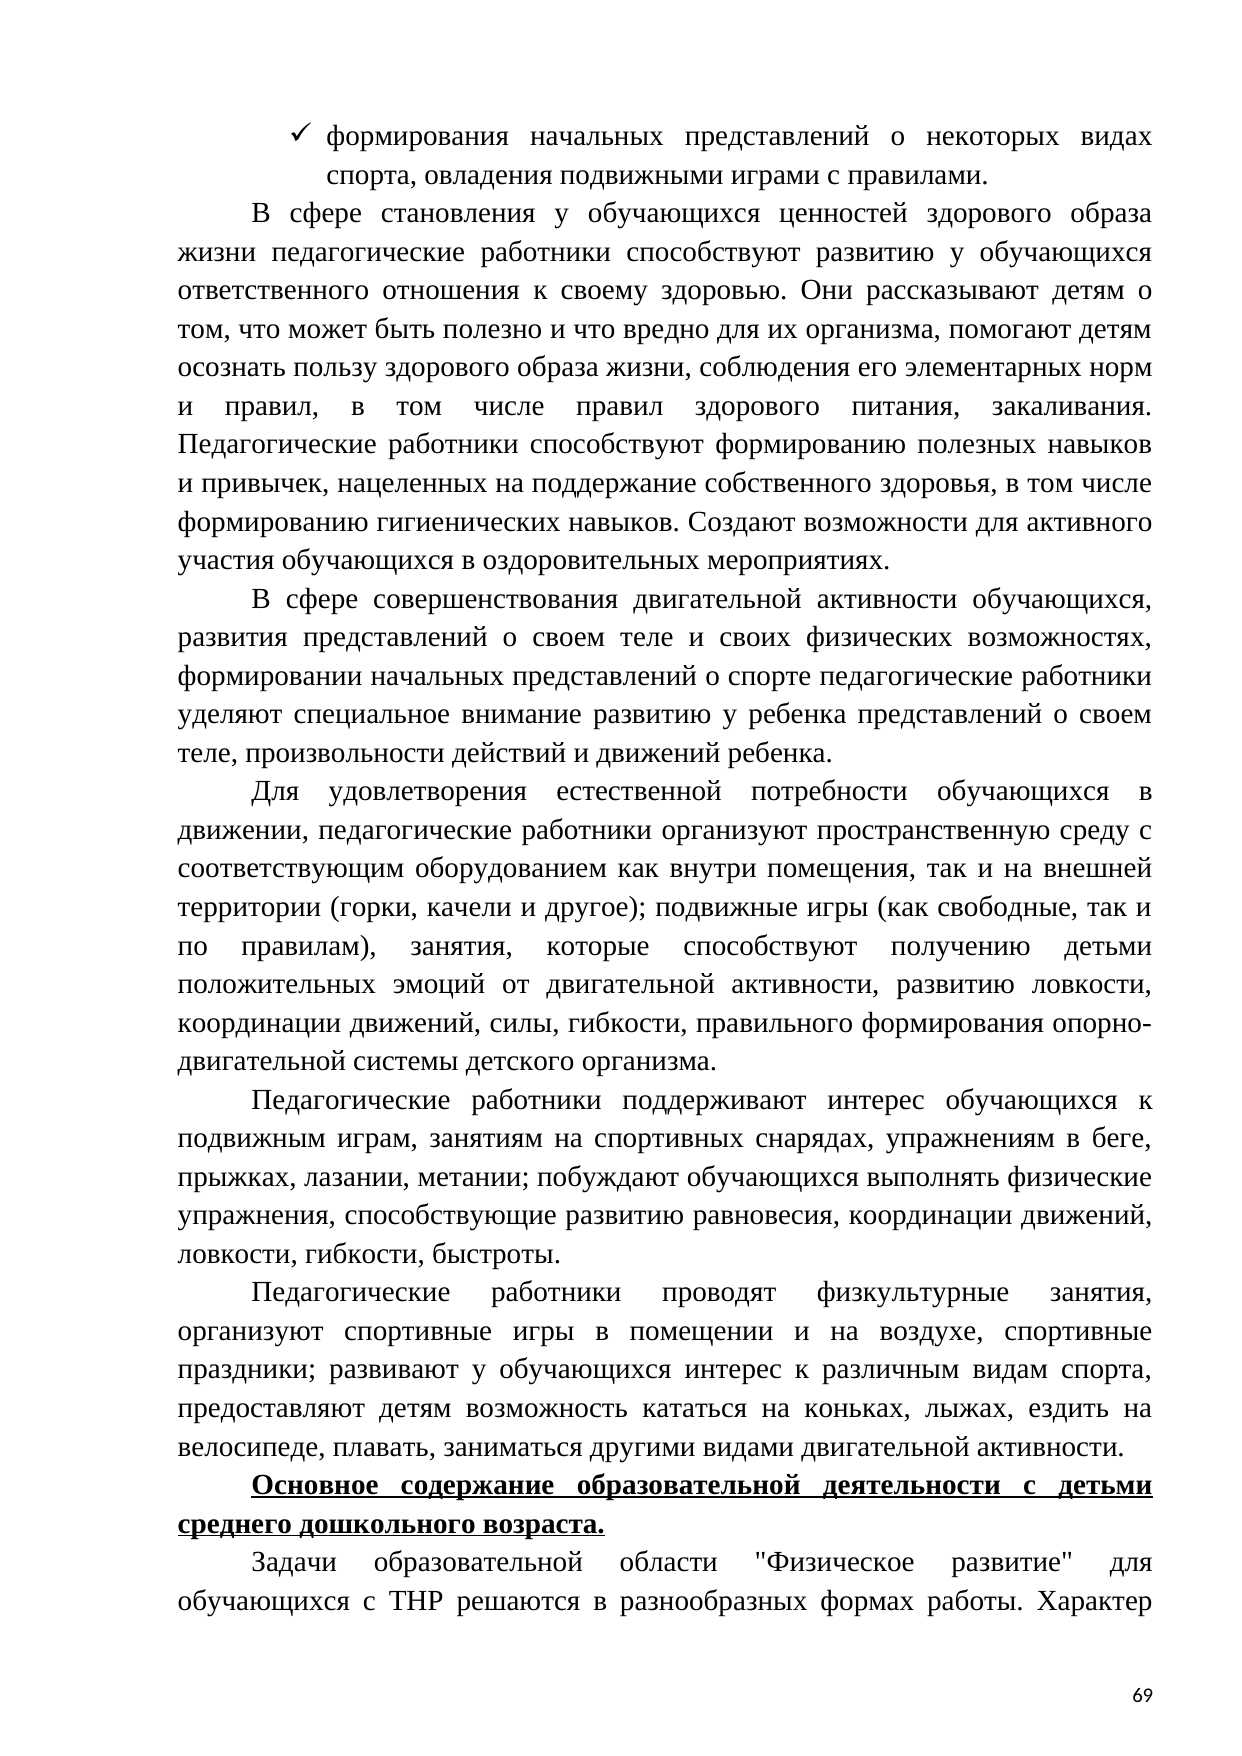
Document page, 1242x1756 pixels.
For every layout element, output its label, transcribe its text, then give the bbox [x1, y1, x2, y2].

text В сфере становления у обучающихся ценностей здорового образа жизни педагогические работники способствуют развитию у обучающихся ответственного отношения к своему здоровью. Они рассказывают детям о том, что может быть полезно и что вредно для их организма, помогают детям осознать пользу здорового образа жизни, соблюдения его элементарных норм и правил, в том числе правил здорового питания, закаливания. Педагогические работники способствуют формированию полезных навыков и привычек, нацеленных на поддержание собственного здоровья, в том числе формированию гигиенических навыков. Создают возможности для активного участия обучающихся в оздоровительных мероприятиях. [177, 195, 1153, 576]
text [177, 1544, 1153, 1616]
text Педагогические работники проводят физкультурные занятия, организуют спортивные игры в помещении и на воздухе, спортивные праздники; развивают у обучающихся интерес к различным видам спорта, предоставляют детям возможность кататься на коньках, лыжах, ездить на велосипеде, плавать, заниматься другими видами двигательной активности. [177, 1274, 1153, 1462]
text Основное содержание образовательной деятельности с детьми среднего дошкольного возраста. [177, 1467, 1153, 1539]
text В сфере совершенствования двигательной активности обучающихся, развития представлений о своем теле и своих физических возможностях, формировании начальных представлений о спорте педагогические работники уделяют специальное внимание развитию у ребенка представлений о своем теле, произвольности действий и движений ребенка. [177, 581, 1153, 768]
text Педагогические работники поддерживают интерес обучающихся к подвижным играм, занятиям на спортивных снарядах, упражнениям в беге, прыжках, лазании, метании; побуждают обучающихся выполнять физические упражнения, способствующие развитию равновесия, координации движений, ловкости, гибкости, быстроты. [177, 1082, 1153, 1269]
list формирования начальных представлений о некоторых видах спорта, овладения подвижными играми с правилами. [289, 118, 1153, 190]
text Для удовлетворения естественной потребности обучающихся в движении, педагогические работники организуют пространственную среду с соответствующим оборудованием как внутри помещения, так и на внешней территории (горки, качели и другое); подвижные игры (как свободные, так и по правилам), занятия, которые способствуют получению детьми положительных эмоций от двигательной активности, развитию ловкости, координации движений, силы, гибкости, правильного формирования опорно-двигательной системы детского организма. [177, 773, 1153, 1077]
